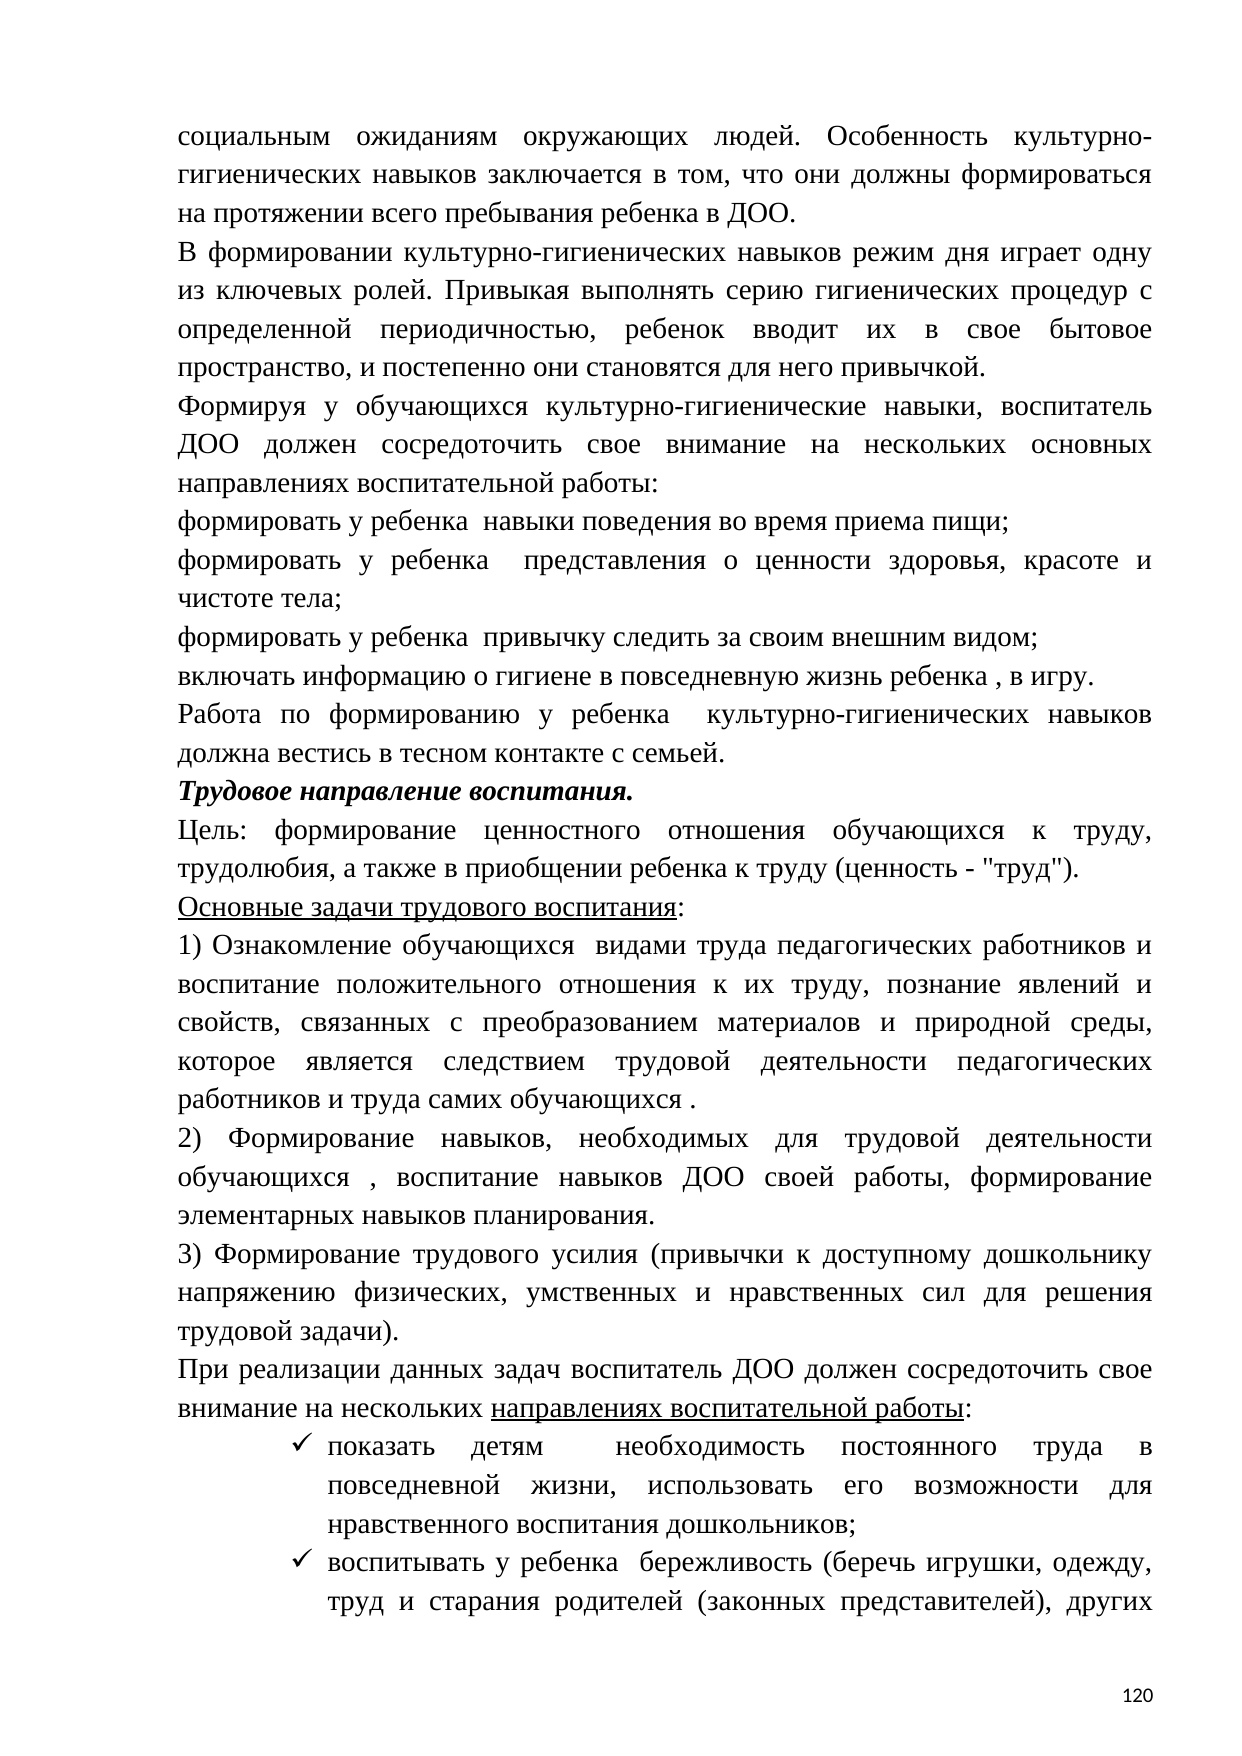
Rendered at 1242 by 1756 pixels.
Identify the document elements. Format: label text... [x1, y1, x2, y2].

text Трудовое направление воспитания. [177, 773, 1153, 807]
text 2) Формирование навыков, необходимых для трудовой деятельности обучающихся , воспитание навыков ДОО своей работы, формирование элементарных навыков планирования. [177, 1120, 1153, 1231]
text 3) Формирование трудового усилия (привычки к доступному дошкольнику напряжению физических, умственных и нравственных сил для решения трудовой задачи). [177, 1236, 1153, 1346]
text Цель: формирование ценностного отношения обучающихся к труду, трудолюбия, а также в приобщении ребенка к труду (ценность - "труд"). [177, 812, 1153, 884]
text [177, 118, 1153, 229]
text Формируя у обучающихся культурно-гигиенические навыки, воспитатель ДОО должен сосредоточить свое внимание на нескольких основных направлениях воспитательной работы: [177, 388, 1153, 498]
text формировать у ребенка навыки поведения во время приема пищи; [177, 503, 1153, 537]
list показать детям необходимость постоянного труда в повседневной жизни, использовать его возможности для нравственного воспитания дошкольников; [290, 1428, 1153, 1539]
text В формировании культурно-гигиенических навыков режим дня играет одну из ключевых ролей. Привыкая выполнять серию гигиенических процедур с определенной периодичностью, ребенок вводит их в свое бытовое пространство, и постепенно они становятся для него привычкой. [177, 234, 1153, 383]
text Основные задачи трудового воспитания: [177, 889, 1153, 922]
text При реализации данных задач воспитатель ДОО должен сосредоточить свое внимание на нескольких направлениях воспитательной работы: [177, 1351, 1153, 1423]
text 1) Ознакомление обучающихся видами труда педагогических работников и воспитание положительного отношения к их труду, познание явлений и свойств, связанных с преобразованием материалов и природной среды, которое является следствием трудовой деятельности педагогических работников и труда самих обучающихся . [177, 927, 1153, 1115]
text формировать у ребенка представления о ценности здоровья, красоте и чистоте тела; [177, 542, 1153, 614]
text формировать у ребенка привычку следить за своим внешним видом; [177, 619, 1153, 653]
text включать информацию о гигиене в повседневную жизнь ребенка , в игру. [177, 658, 1153, 691]
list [290, 1544, 1153, 1616]
text Работа по формированию у ребенка культурно-гигиенических навыков должна вестись в тесном контакте с семьей. [177, 696, 1153, 768]
